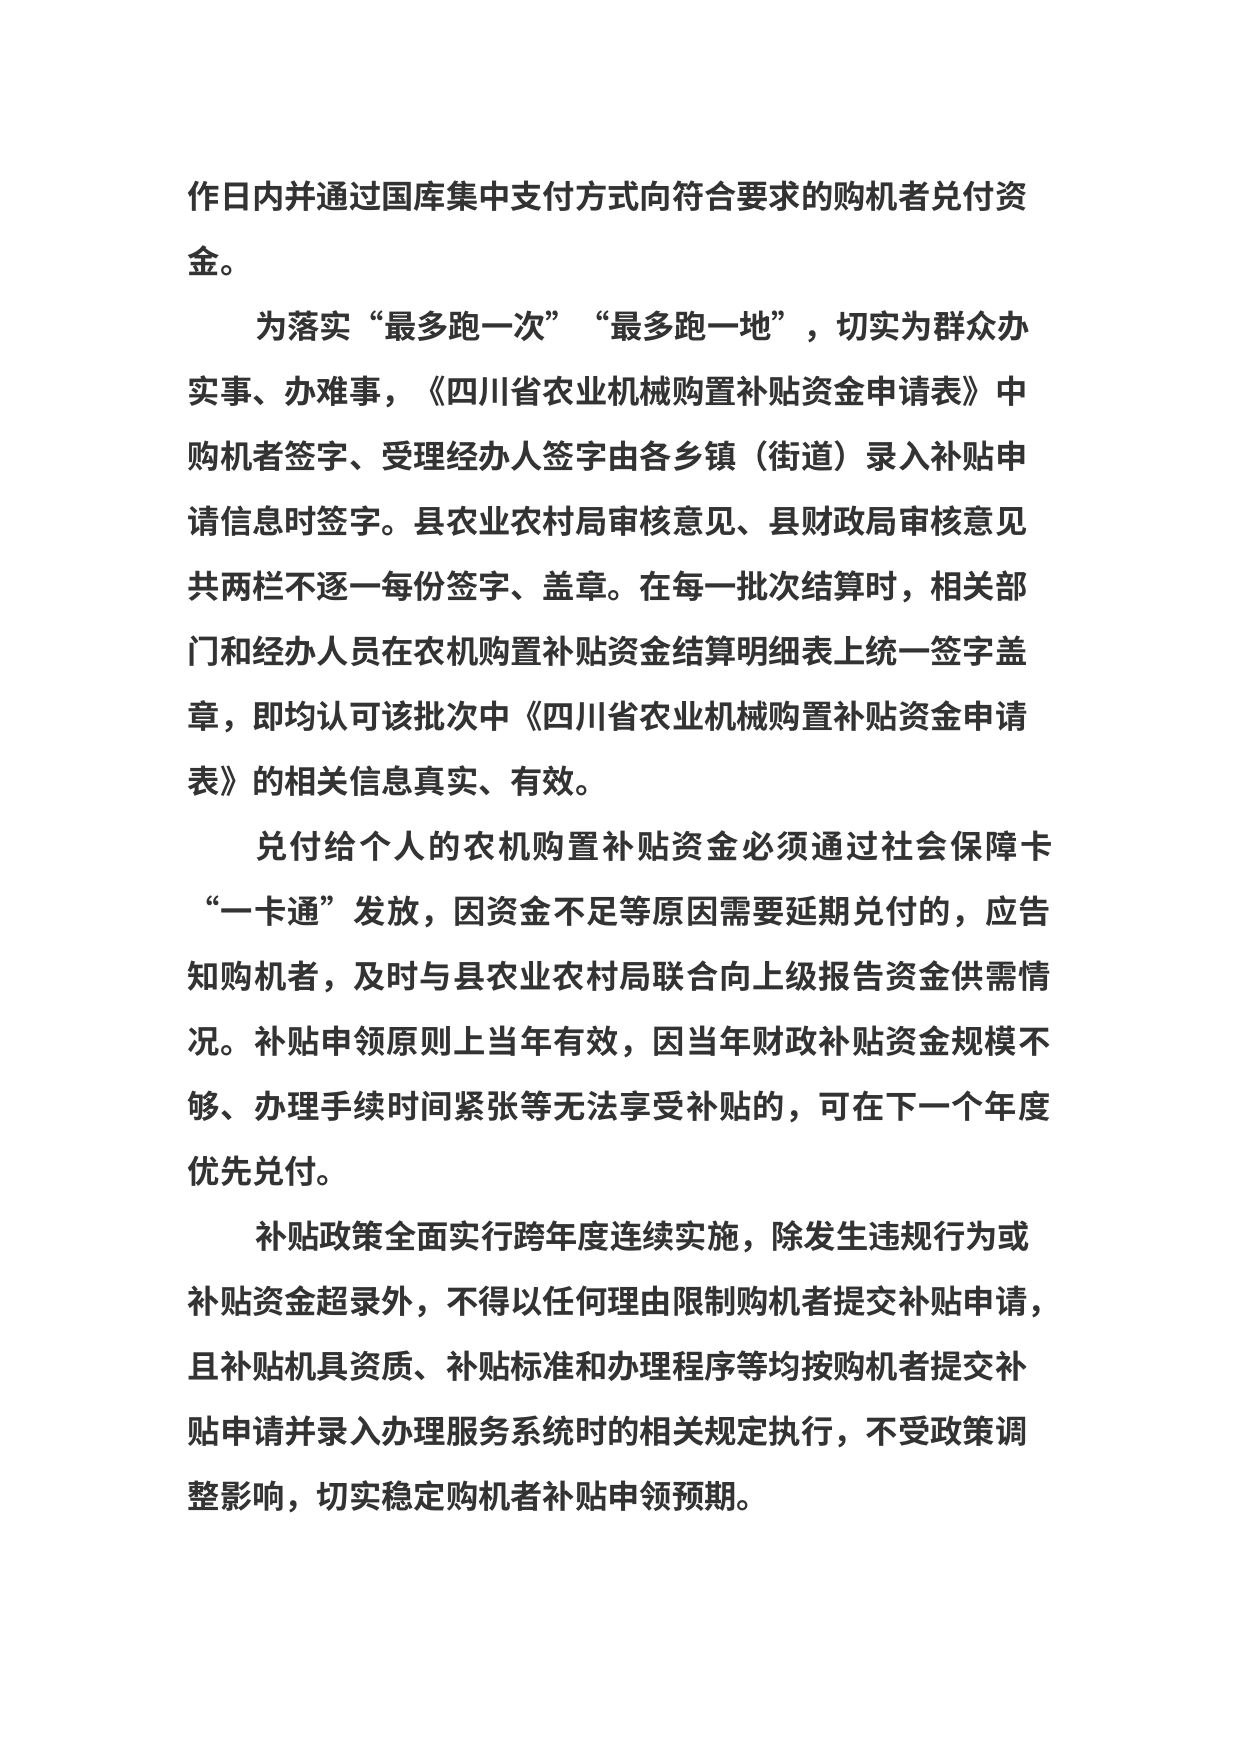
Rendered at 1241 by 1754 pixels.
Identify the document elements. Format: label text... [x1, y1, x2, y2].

text 兑付给个人的农机购置补贴资金必须通过社会保障卡“一卡通”发放，因资金不足等原因需要延期兑付的，应告知购机者，及时与县农业农村局联合向上级报告资金供需情况。补贴申领原则上当年有效，因当年财政补贴资金规模不够、办理手续时间紧张等无法享受补贴的，可在下一个年度优先兑付。 [187, 812, 1053, 1100]
text 兑付给个人的农机购置补贴资金必须通过社会保障卡“一卡通”发放，因资金不足等原因需要延期兑付的，应告知购机者，及时与县农业农村局联合向上级报告资金供需情况。补贴申领原则上当年有效，因当年财政补贴资金规模不够、办理手续时间紧张等无法享受补贴的，可在下一个年度优先兑付。 [187, 1101, 1053, 1202]
text 补贴政策全面实行跨年度连续实施，除发生违规行为或补贴资金超录外，不得以任何理由限制购机者提交补贴申请，且补贴机具资质、补贴标准和办理程序等均按购机者提交补贴申请并录入办理服务系统时的相关规定执行，不受政策调整影响，切实稳定购机者补贴申领预期。 [187, 1202, 1053, 1527]
text 为落实“最多跑一次”“最多跑一地”，切实为群众办实事、办难事，《四川省农业机械购置补贴资金申请表》中购机者签字、受理经办人签字由各乡镇（街道）录入补贴申请信息时签字。县农业农村局审核意见、县财政局审核意见共两栏不逐一每份签字、盖章。在每一批次结算时，相关部门和经办人员在农机购置补贴资金结算明细表上统一签字盖章，即均认可该批次中《四川省农业机械购置补贴资金申请表》的相关信息真实、有效。 [187, 292, 1053, 812]
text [187, 162, 1053, 292]
